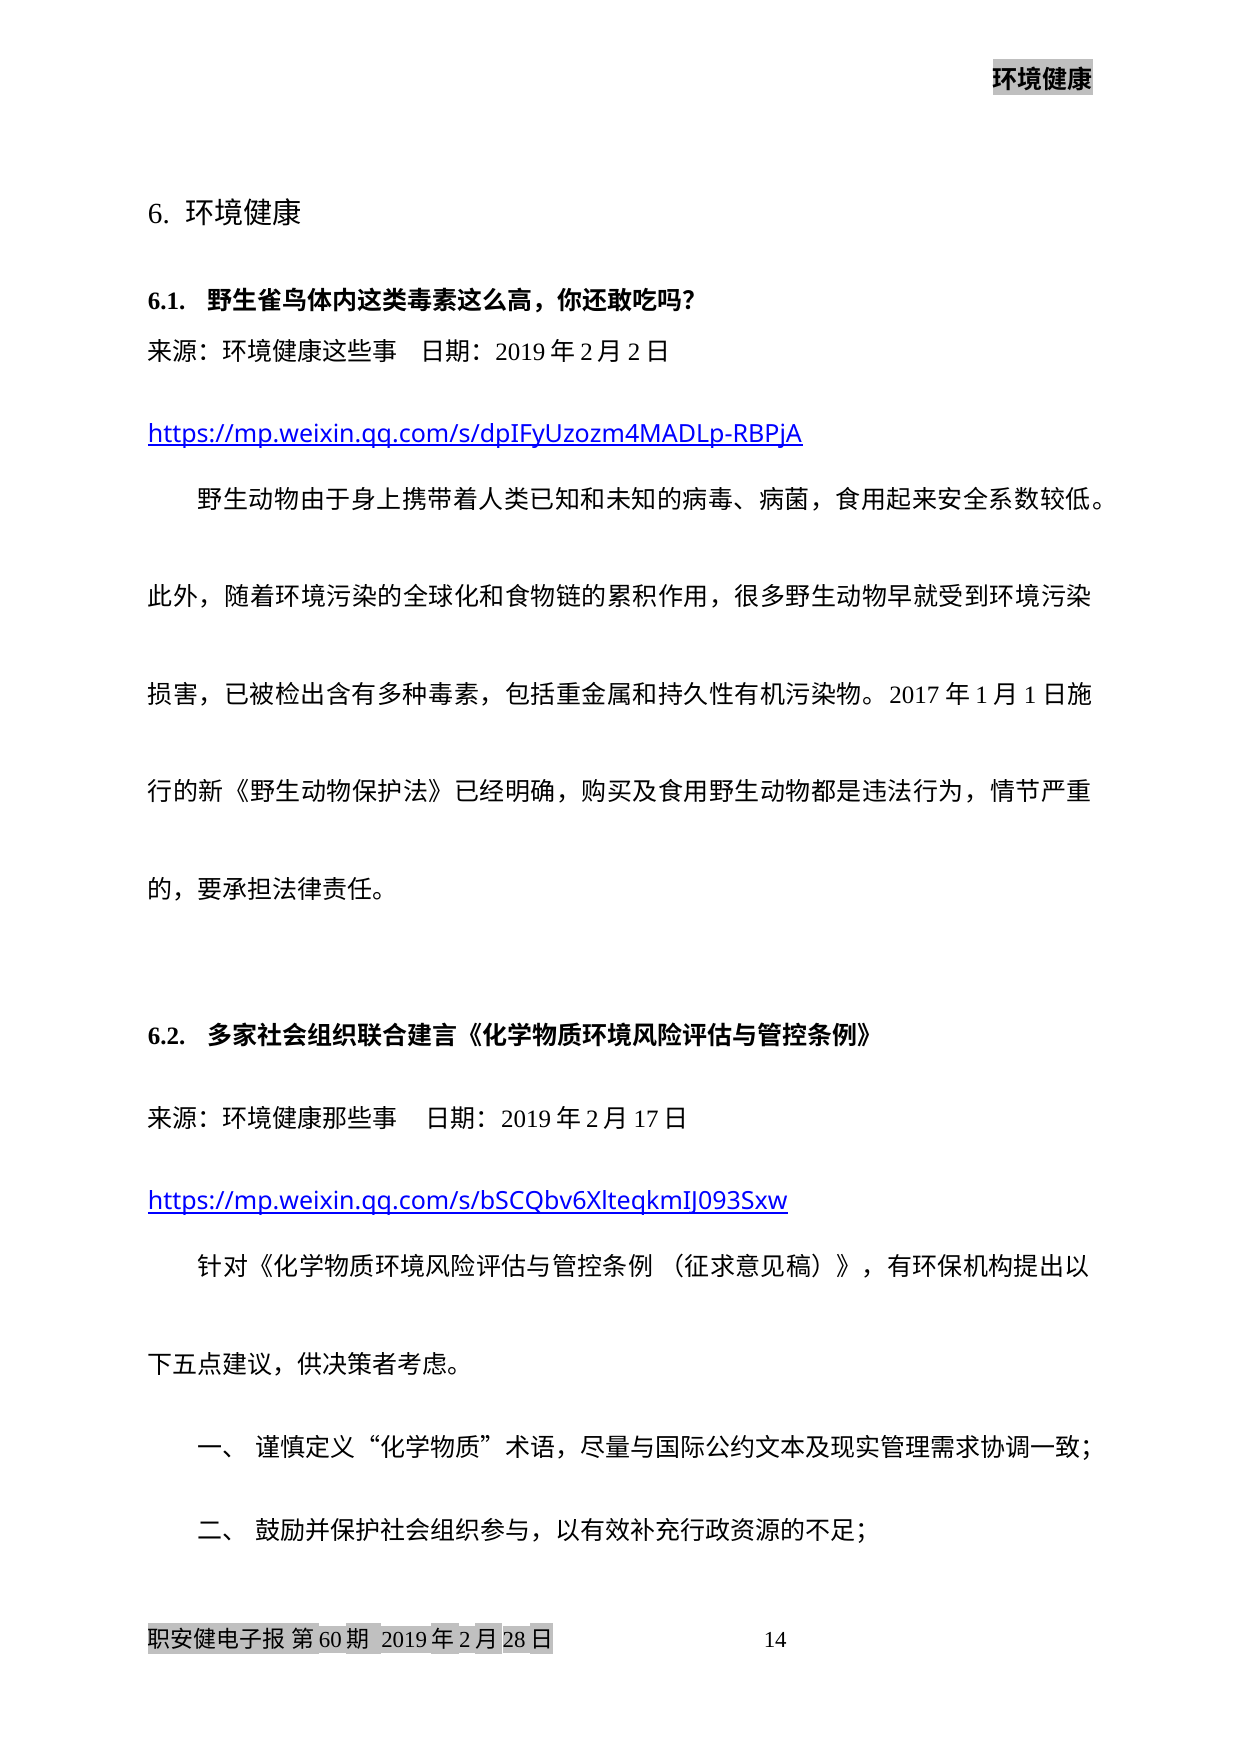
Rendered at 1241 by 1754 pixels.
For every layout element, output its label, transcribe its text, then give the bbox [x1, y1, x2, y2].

text 针对《化学物质环境风险评估与管控条例 （征求意见稿）》，有环保机构提出以下五点建议，供决策者考虑。 [148, 1232, 1092, 1395]
text 野生动物由于身上携带着人类已知和未知的病毒、病菌，食用起来安全系数较低。此外，随着环境污染的全球化和食物链的累积作用，很多野生动物早就受到环境污染损害，已被检出含有多种毒素，包括重金属和持久性有机污染物。2017年1月1日施行的新《野生动物保护法》已经明确，购买及食用野生动物都是违法行为，情节严重的，要承担法律责任。 [148, 465, 1092, 920]
text 来源：环境健康这些事 日期：2019年2月2日 [148, 317, 1092, 382]
list 环境健康 [148, 178, 1092, 243]
text https://mp.weixin.qq.com/s/bSCQbv6XlteqkmIJ093Sxw [148, 1167, 1092, 1232]
list 鼓励并保护社会组织参与，以有效补充行政资源的不足； [198, 1496, 1092, 1561]
list 多家社会组织联合建言《化学物质环境风险评估与管控条例》 [148, 1001, 1092, 1066]
text 来源：环境健康那些事 日期：2019年2月17日 [148, 1084, 1092, 1149]
list 谨慎定义“化学物质”术语，尽量与国际公约文本及现实管理需求协调一致； [198, 1413, 1092, 1478]
text https://mp.weixin.qq.com/s/dpIFyUzozm4MADLp-RBPjA [148, 400, 1092, 465]
list 野生雀鸟体内这类毒素这么高，你还敢吃吗？ [148, 281, 1092, 317]
